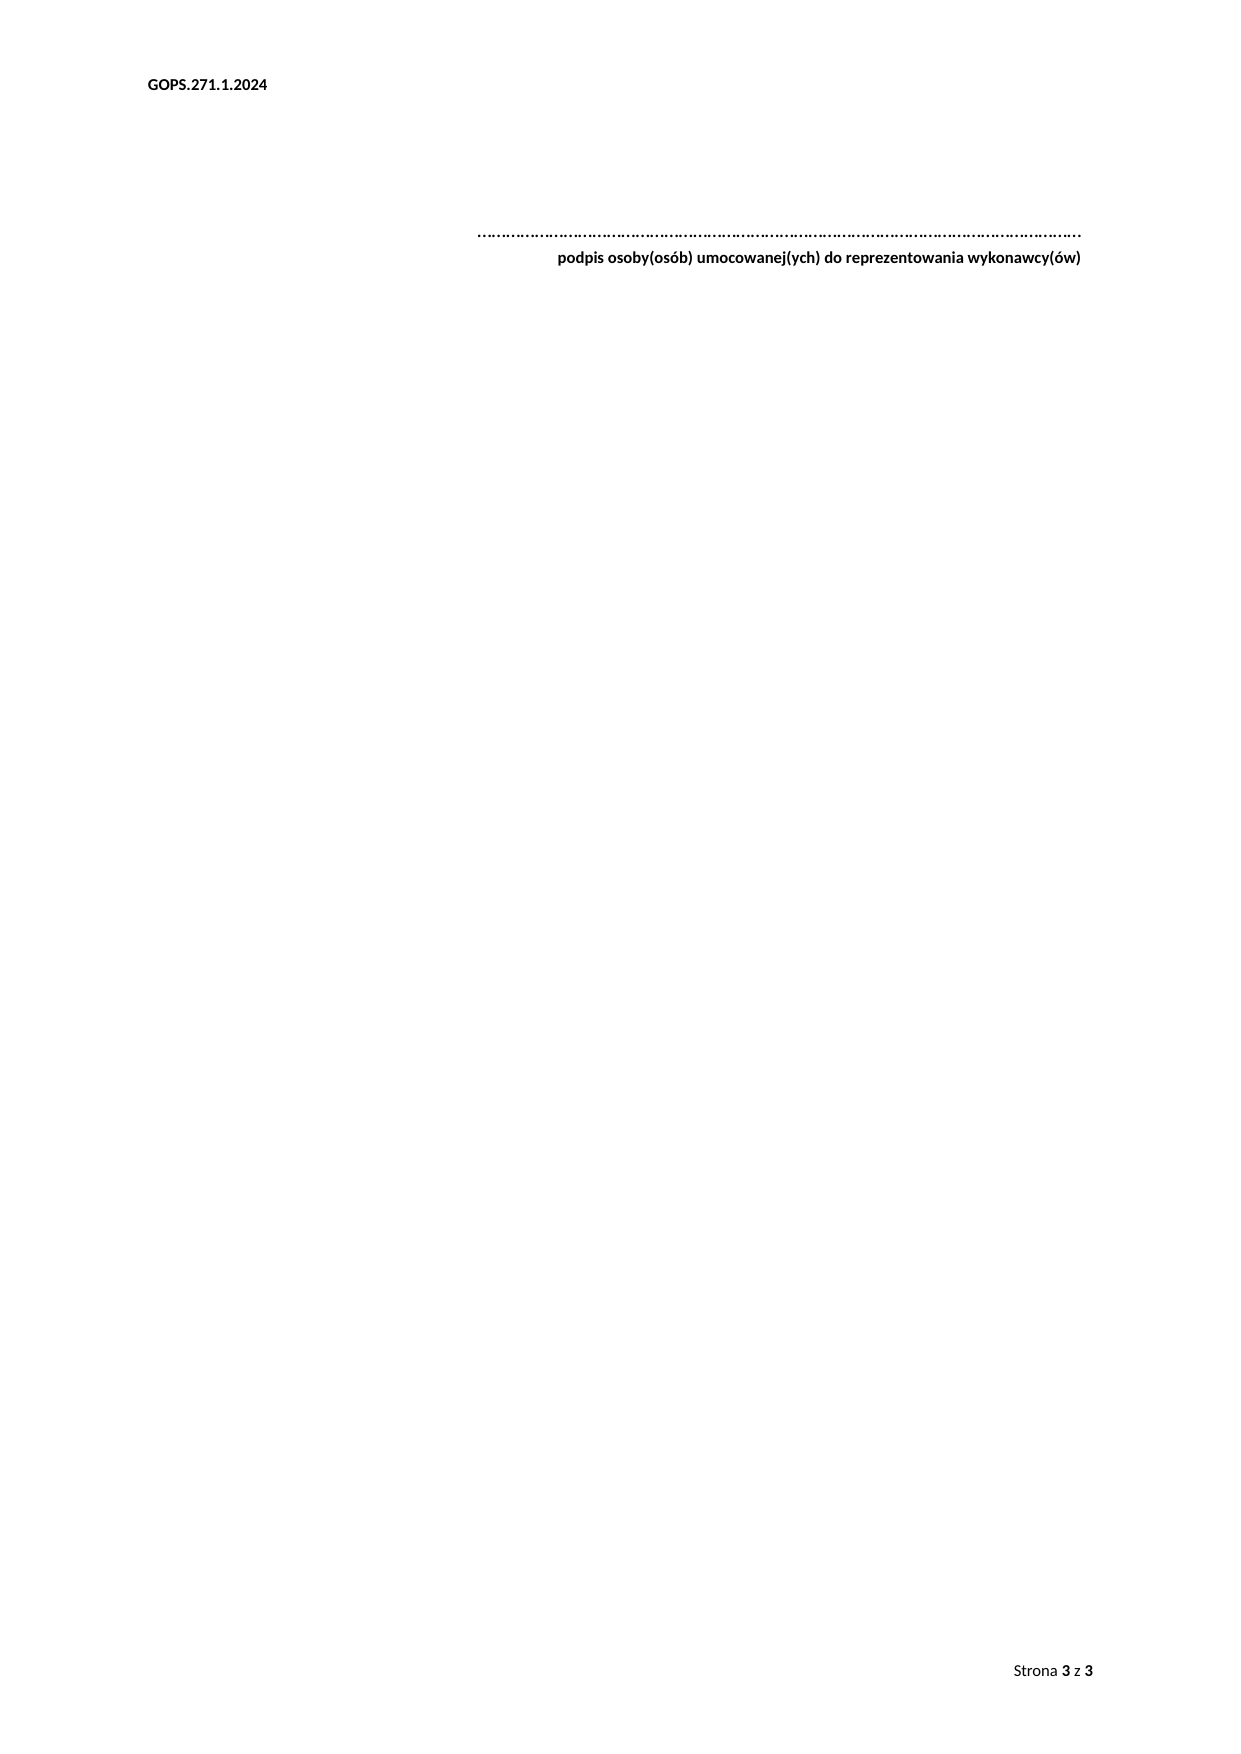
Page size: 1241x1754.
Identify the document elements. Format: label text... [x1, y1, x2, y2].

table_header ……………………………………………………………………………………………………………… [148, 218, 1093, 247]
table_cell podpis osoby(osób) umocowanej(ych) do reprezentowania wykonawcy(ów) [148, 247, 1093, 271]
